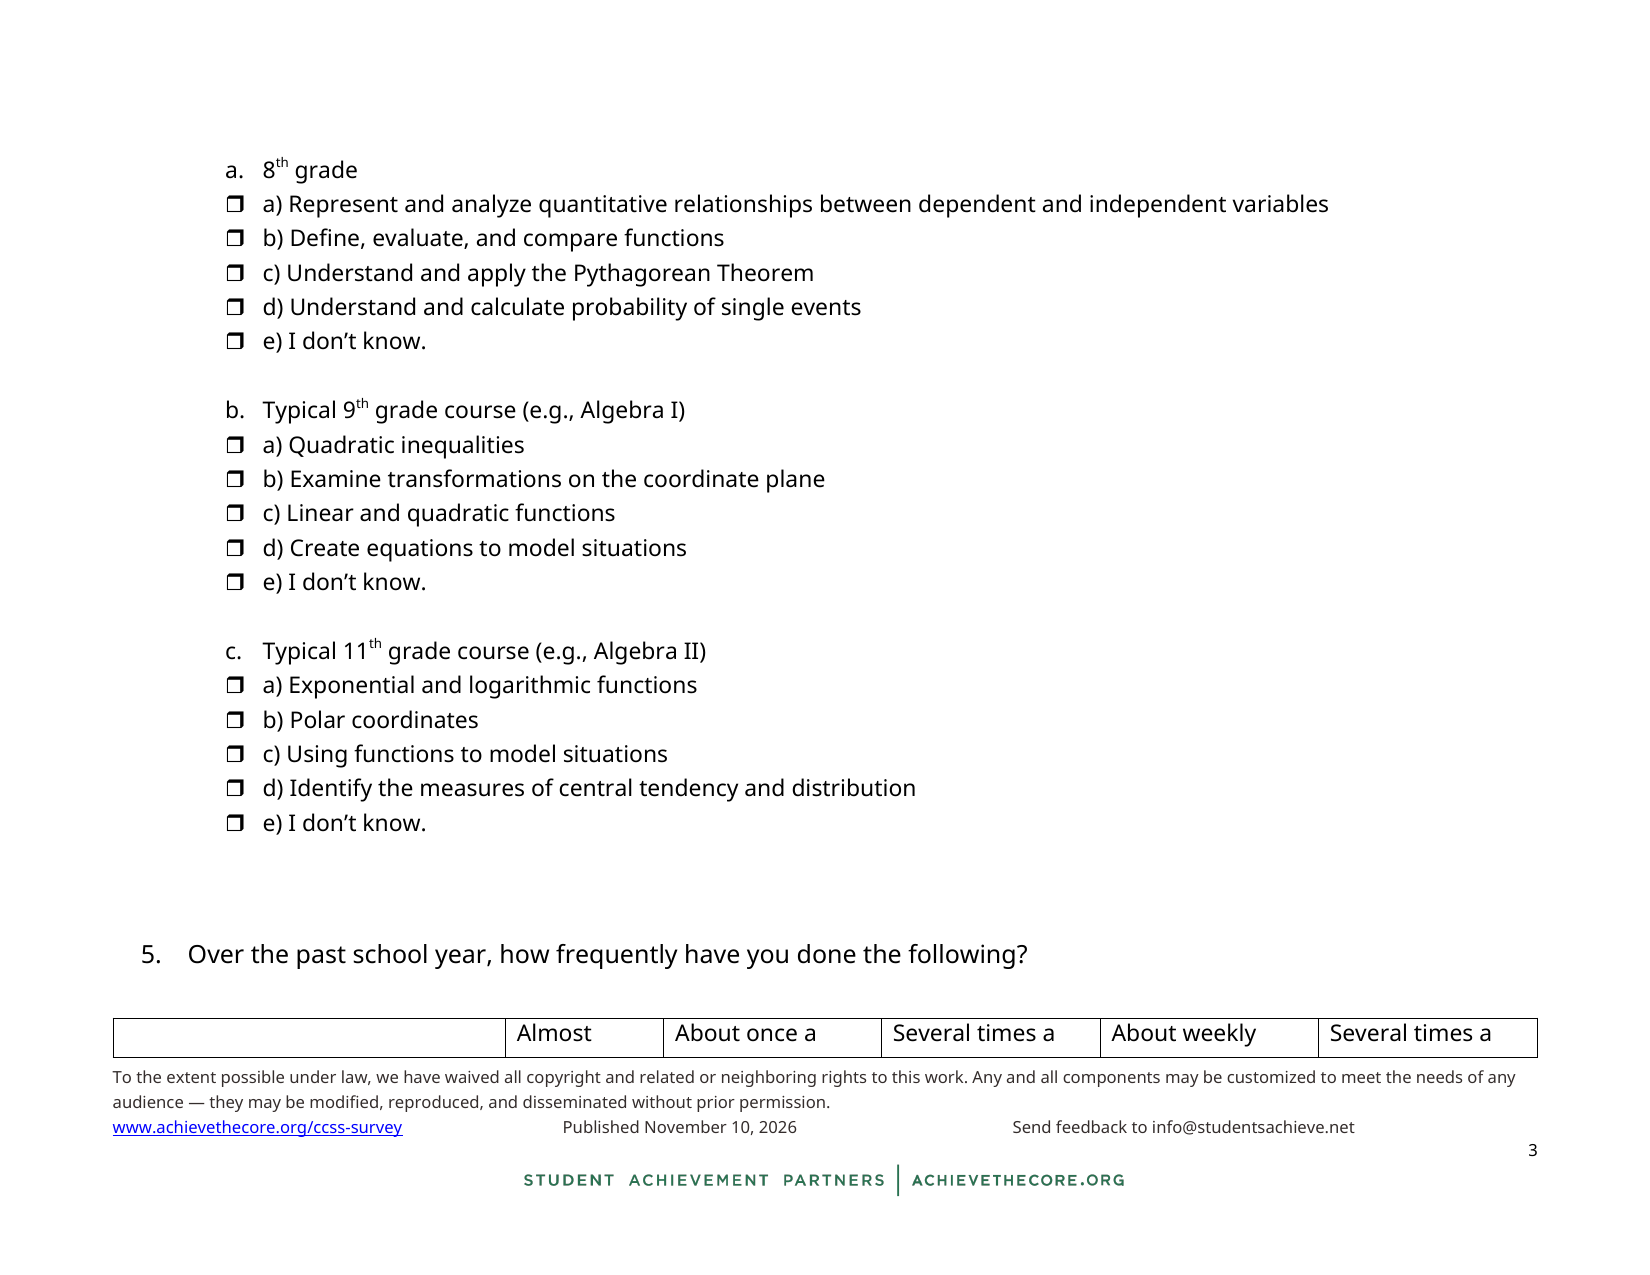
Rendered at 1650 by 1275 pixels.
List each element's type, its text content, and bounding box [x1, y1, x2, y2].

text b) Polar coordinates [225, 703, 1543, 734]
text 5. Over the past school year, how frequently have you done the following? [141, 941, 1542, 969]
text d) Understand and calculate probability of single events [225, 291, 1543, 322]
text c) Using functions to model situations [225, 738, 1543, 769]
text a) Exponential and logarithmic functions [225, 669, 1543, 700]
list 8th grade [225, 153, 1543, 184]
table_header Several times a month [882, 1019, 1100, 1057]
text e) I don’t know. [225, 806, 1543, 837]
table_header [114, 1019, 505, 1057]
text a) Represent and analyze quantitative relationships between dependent and independent variables [225, 188, 1543, 219]
text c) Linear and quadratic functions [225, 497, 1543, 528]
table_header About once a month [664, 1019, 881, 1057]
table_header About weekly [1101, 1019, 1318, 1057]
table_header Several times a week [1319, 1019, 1537, 1057]
text b) Examine transformations on the coordinate plane [225, 463, 1543, 494]
text b) Define, evaluate, and compare functions [225, 222, 1543, 253]
text c) Understand and apply the Pythagorean Theorem [225, 256, 1543, 287]
list Typical 9th grade course (e.g., Algebra I) [225, 394, 1543, 425]
list Typical 11th grade course (e.g., Algebra II) [225, 634, 1543, 666]
table_header Almost never/Never [506, 1019, 663, 1057]
picture [510, 1161, 1140, 1200]
text e) I don’t know. [225, 566, 1543, 597]
text d) Identify the measures of central tendency and distribution [225, 772, 1543, 803]
text a) Quadratic inequalities [225, 428, 1543, 459]
text d) Create equations to model situations [225, 531, 1543, 562]
text e) I don’t know. [225, 325, 1543, 356]
